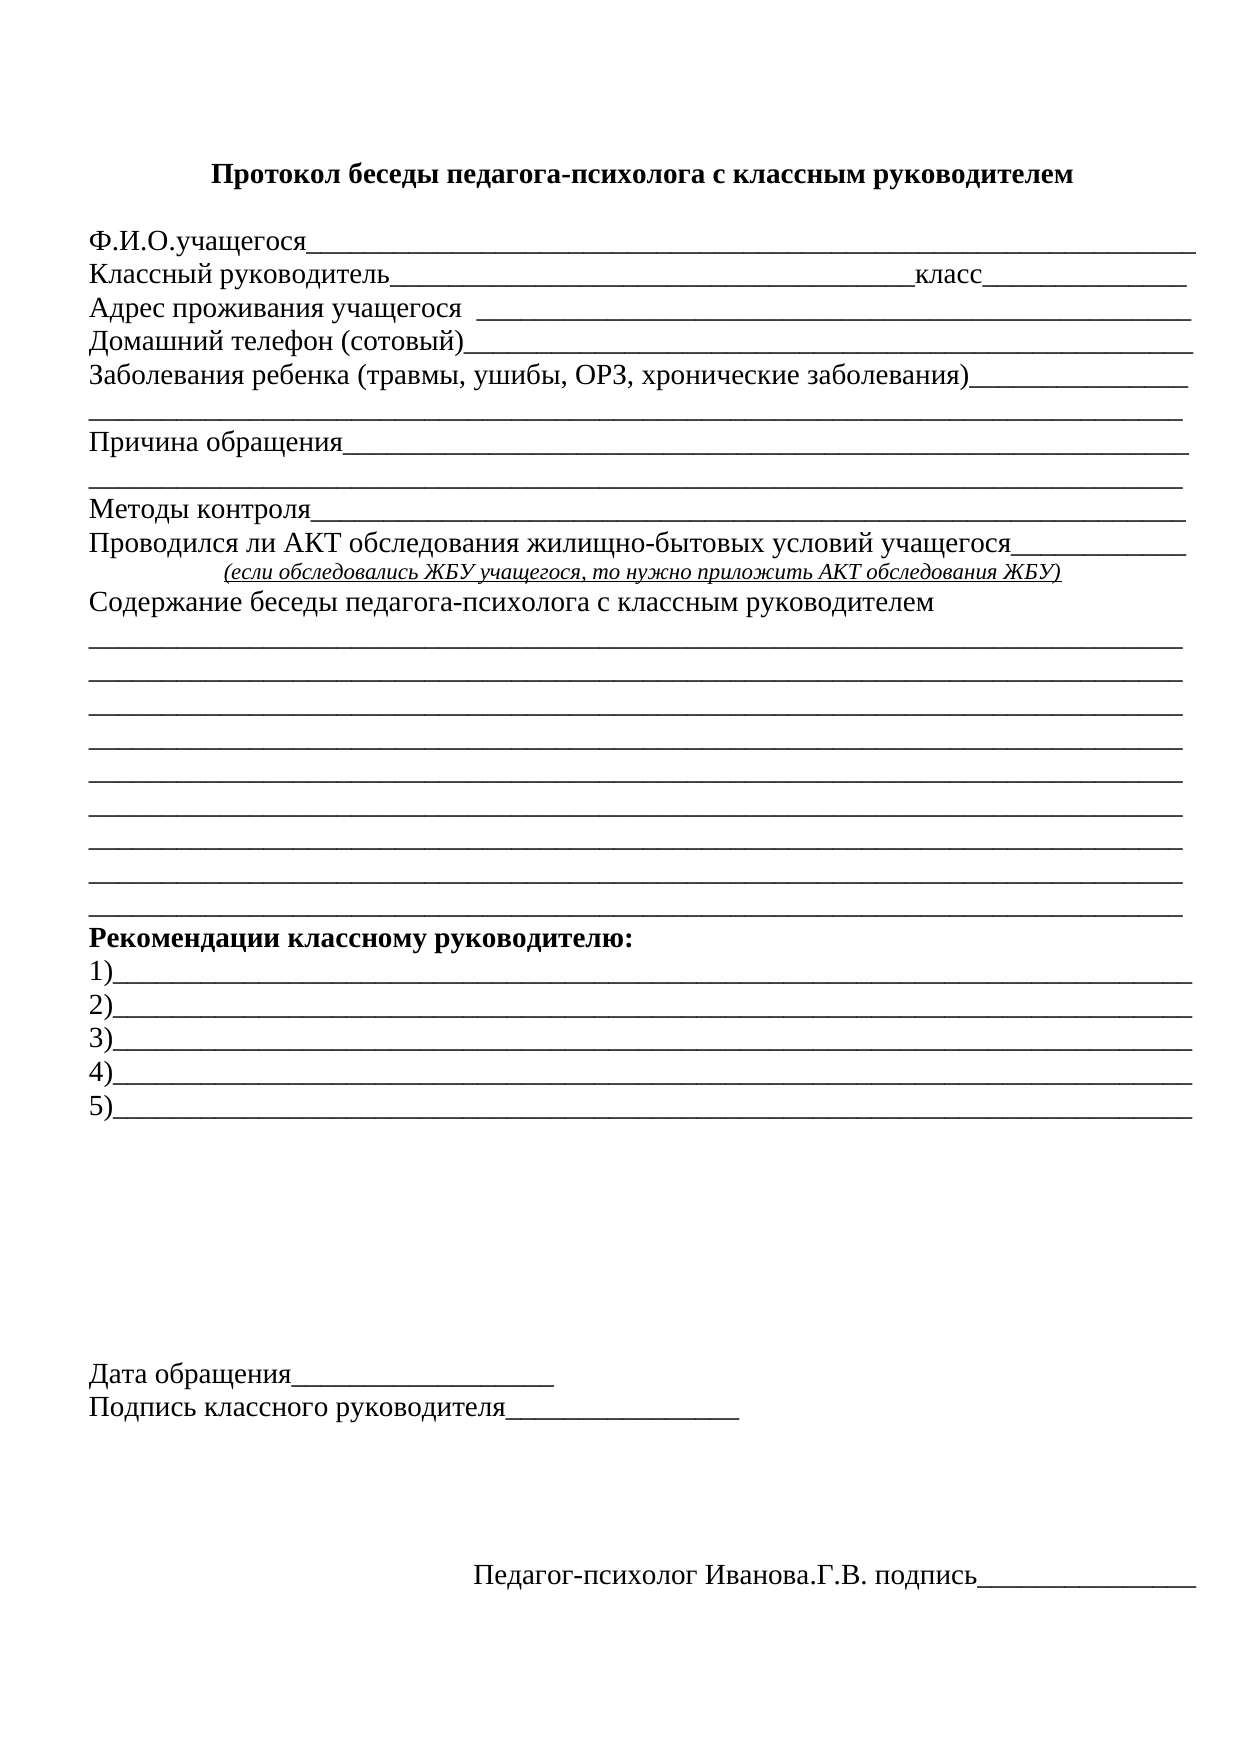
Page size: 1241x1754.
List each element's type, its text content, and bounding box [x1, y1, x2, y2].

text Проводился ли АКТ обследования жилищно-бытовых условий учащегося____________ [89, 525, 1196, 558]
text Заболевания ребенка (травмы, ушибы, ОРЗ, хронические заболевания)_______________ [89, 357, 1196, 391]
text Домашний телефон (сотовый)__________________________________________________ [89, 323, 1196, 357]
text 1)__________________________________________________________________________2)__________________________________________________________________________3)__________________________________________________________________________4)__________________________________________________________________________5)__________________________________________________________________________ [89, 953, 1196, 1121]
text Адрес проживания учащегося _________________________________________________ [89, 290, 1196, 323]
text Содержание беседы педагога-психолога с классным руководителем ___________________________________________________________________________________________________________________________________________________________________________________________________________________________________________________________________________________________________________________________________________________________________________________________________________________________________________________________________________________________________________________________________________________________________________________________________________________________________________________________________________________________________ [89, 584, 1196, 920]
text Подпись классного руководителя________________ [89, 1389, 1196, 1423]
text Классный руководитель____________________________________класс______________ [89, 256, 1196, 290]
text Рекомендации классному руководителю: [89, 920, 1196, 953]
text (если обследовались ЖБУ учащегося, то нужно приложить АКТ обследования ЖБУ) [89, 558, 1196, 584]
text ___________________________________________________________________________ [89, 391, 1196, 424]
text Причина обращения__________________________________________________________ [89, 424, 1196, 458]
text Ф.И.О.учащегося_____________________________________________________________ [89, 223, 1196, 256]
text Дата обращения__________________ [89, 1356, 1196, 1389]
text Протокол беседы педагога-психолога с классным руководителем [89, 156, 1196, 189]
text Методы контроля____________________________________________________________ [89, 491, 1196, 525]
text Педагог-психолог Иванова.Г.В. подпись_______________ [89, 1557, 1196, 1591]
text ___________________________________________________________________________ [89, 458, 1196, 491]
